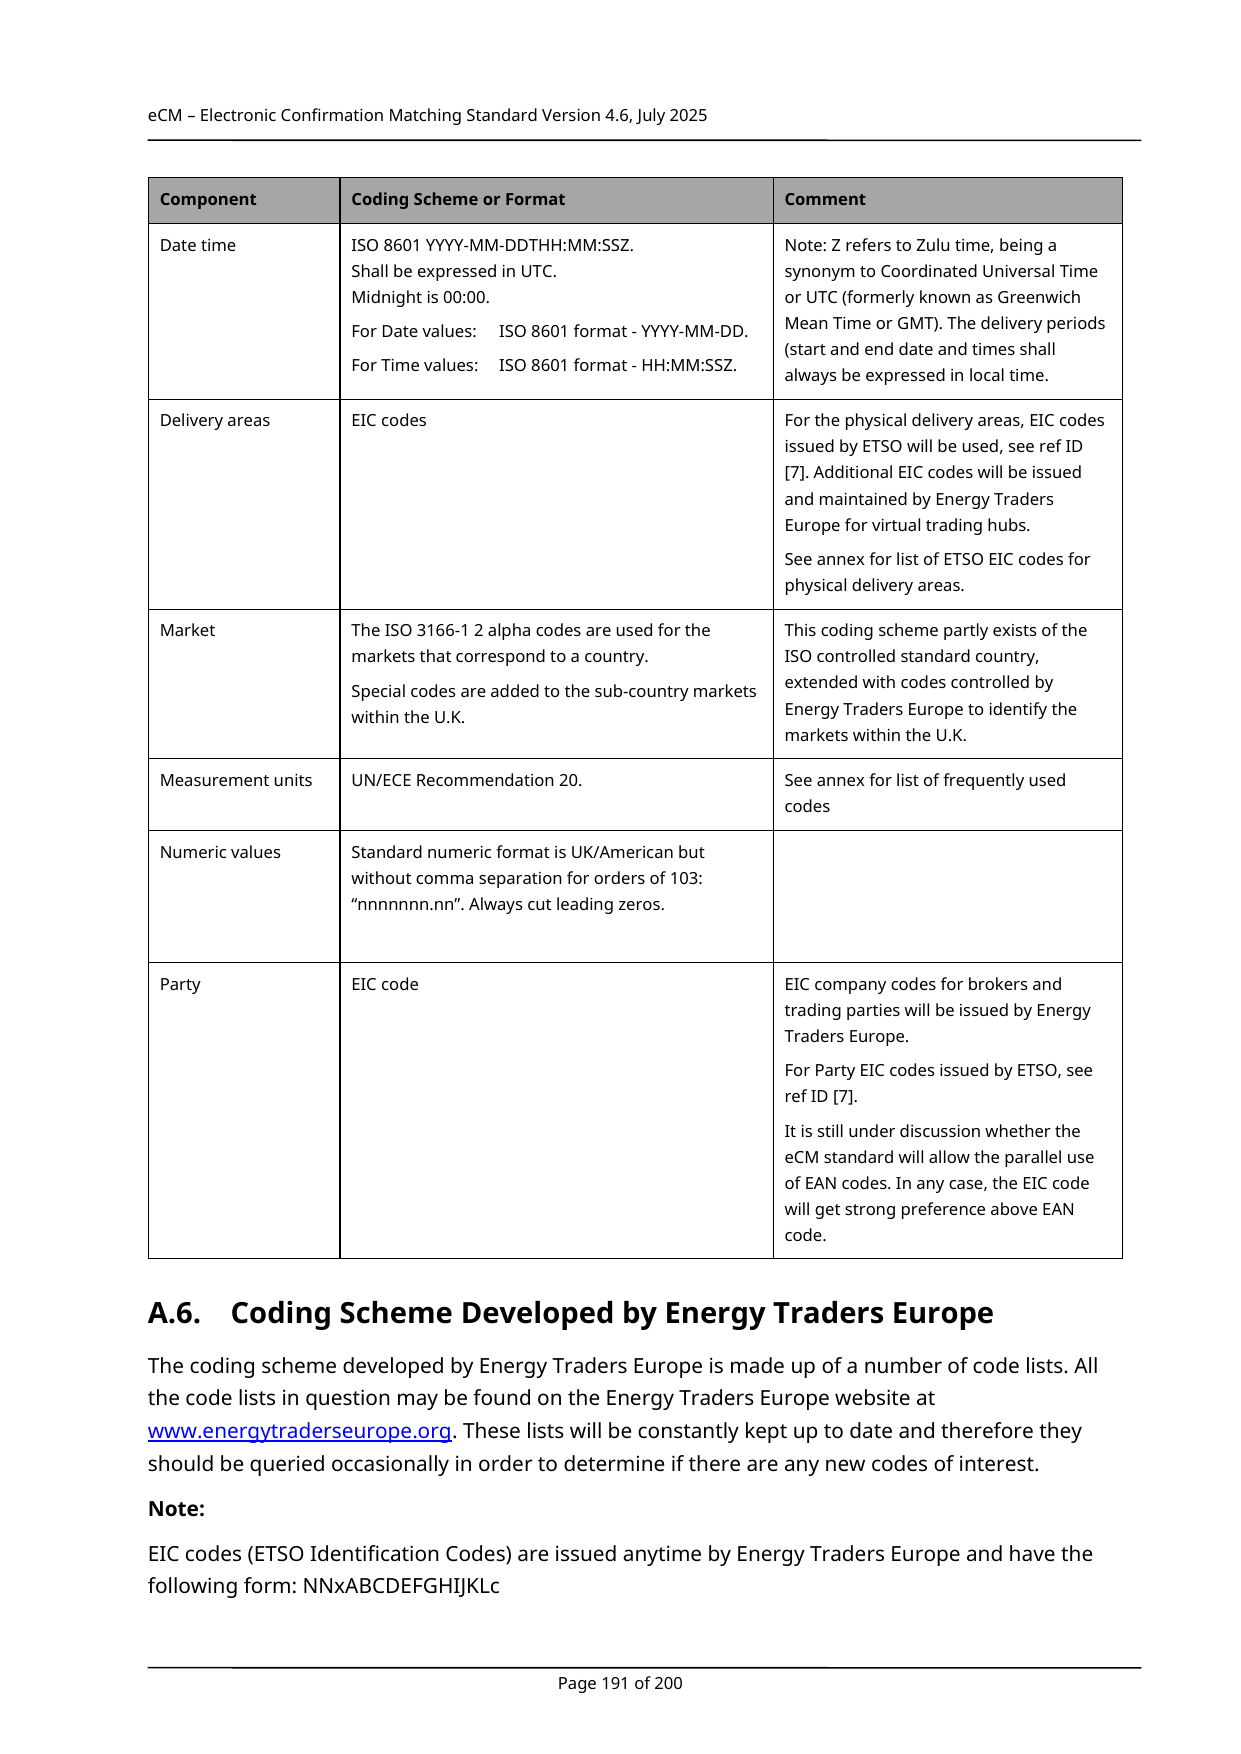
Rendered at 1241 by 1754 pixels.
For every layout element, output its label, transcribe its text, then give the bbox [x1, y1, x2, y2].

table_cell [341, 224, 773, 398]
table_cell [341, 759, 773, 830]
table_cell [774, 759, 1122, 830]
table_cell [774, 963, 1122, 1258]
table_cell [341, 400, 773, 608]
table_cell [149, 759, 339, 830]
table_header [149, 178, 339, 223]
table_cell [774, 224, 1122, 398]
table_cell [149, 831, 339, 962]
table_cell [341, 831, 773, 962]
text The coding scheme developed by Energy Traders Europe is made up of a number of code lists. All the code lists in question may be found on the Energy Traders Europe website at www.energytraderseurope.org. These lists will be constantly kept up to date and therefore they should be queried occasionally in order to determine if there are any new codes of interest. [148, 1351, 1122, 1477]
text Coding Scheme Developed by Energy Traders Europe [148, 1293, 1122, 1332]
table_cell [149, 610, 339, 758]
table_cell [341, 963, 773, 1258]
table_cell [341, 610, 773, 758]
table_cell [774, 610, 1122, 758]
text Note: [148, 1494, 1122, 1522]
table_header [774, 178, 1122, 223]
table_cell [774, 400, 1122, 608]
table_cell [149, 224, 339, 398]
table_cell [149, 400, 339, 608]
text EIC codes (ETSO Identification Codes) are issued anytime by Energy Traders Europe and have the following form: NNxABCDEFGHIJKLc [148, 1539, 1122, 1600]
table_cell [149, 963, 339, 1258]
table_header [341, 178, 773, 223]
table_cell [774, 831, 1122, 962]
